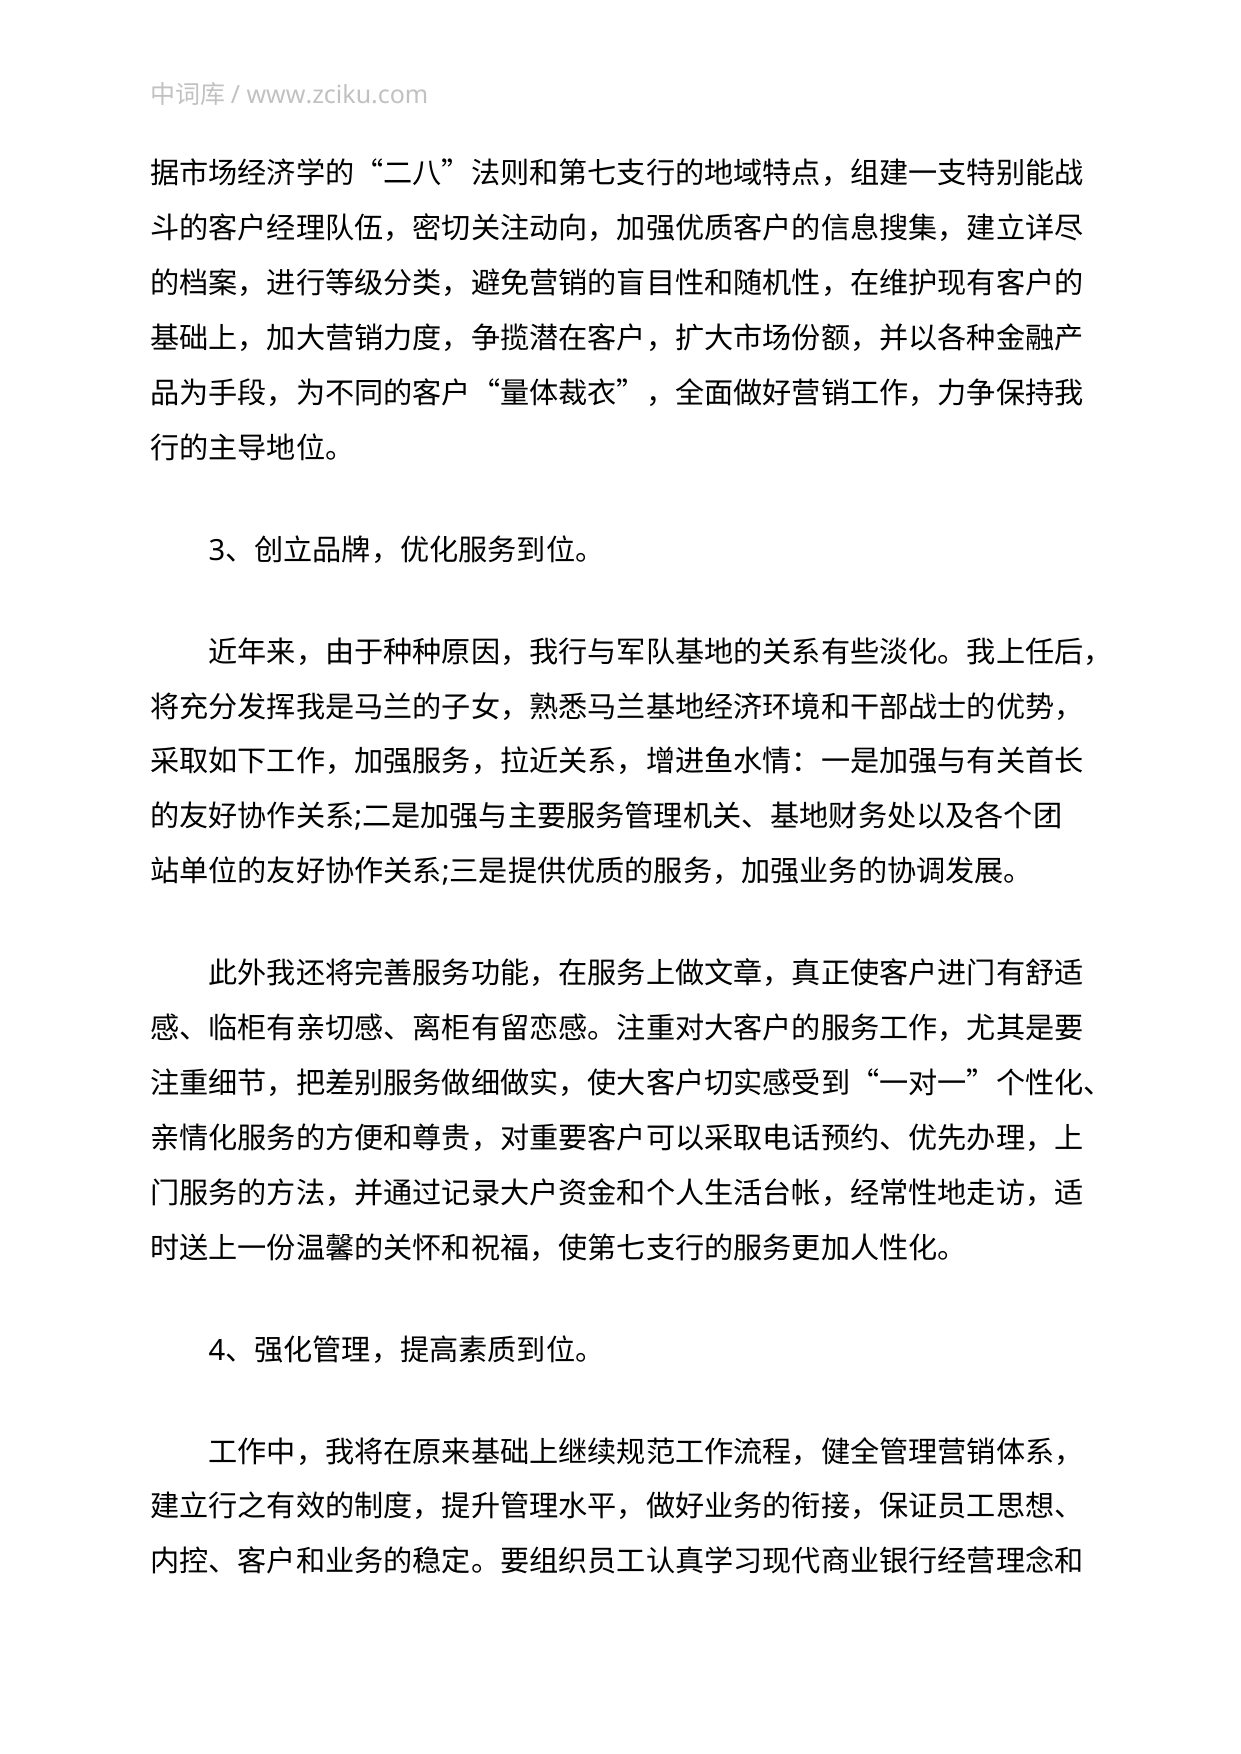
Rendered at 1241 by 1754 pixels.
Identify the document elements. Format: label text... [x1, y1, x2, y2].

text 此外我还将完善服务功能，在服务上做文章，真正使客户进门有舒适感、临柜有亲切感、离柜有留恋感。注重对大客户的服务工作，尤其是要注重细节，把差别服务做细做实，使大客户切实感受到“一对一”个性化、亲情化服务的方便和尊贵，对重要客户可以采取电话预约、优先办理，上门服务的方法，并通过记录大户资金和个人生活台帐，经常性地走访，适时送上一份温馨的关怀和祝福，使第七支行的服务更加人性化。 [150, 950, 1090, 1267]
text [150, 150, 1090, 467]
text 3、创立品牌，优化服务到位。 [150, 526, 1090, 569]
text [150, 1428, 1090, 1580]
text 4、强化管理，提高素质到位。 [150, 1326, 1090, 1368]
text 近年来，由于种种原因，我行与军队基地的关系有些淡化。我上任后，将充分发挥我是马兰的子女，熟悉马兰基地经济环境和干部战士的优势，采取如下工作，加强服务，拉近关系，增进鱼水情：一是加强与有关首长的友好协作关系;二是加强与主要服务管理机关、基地财务处以及各个团站单位的友好协作关系;三是提供优质的服务，加强业务的协调发展。 [150, 628, 1090, 890]
